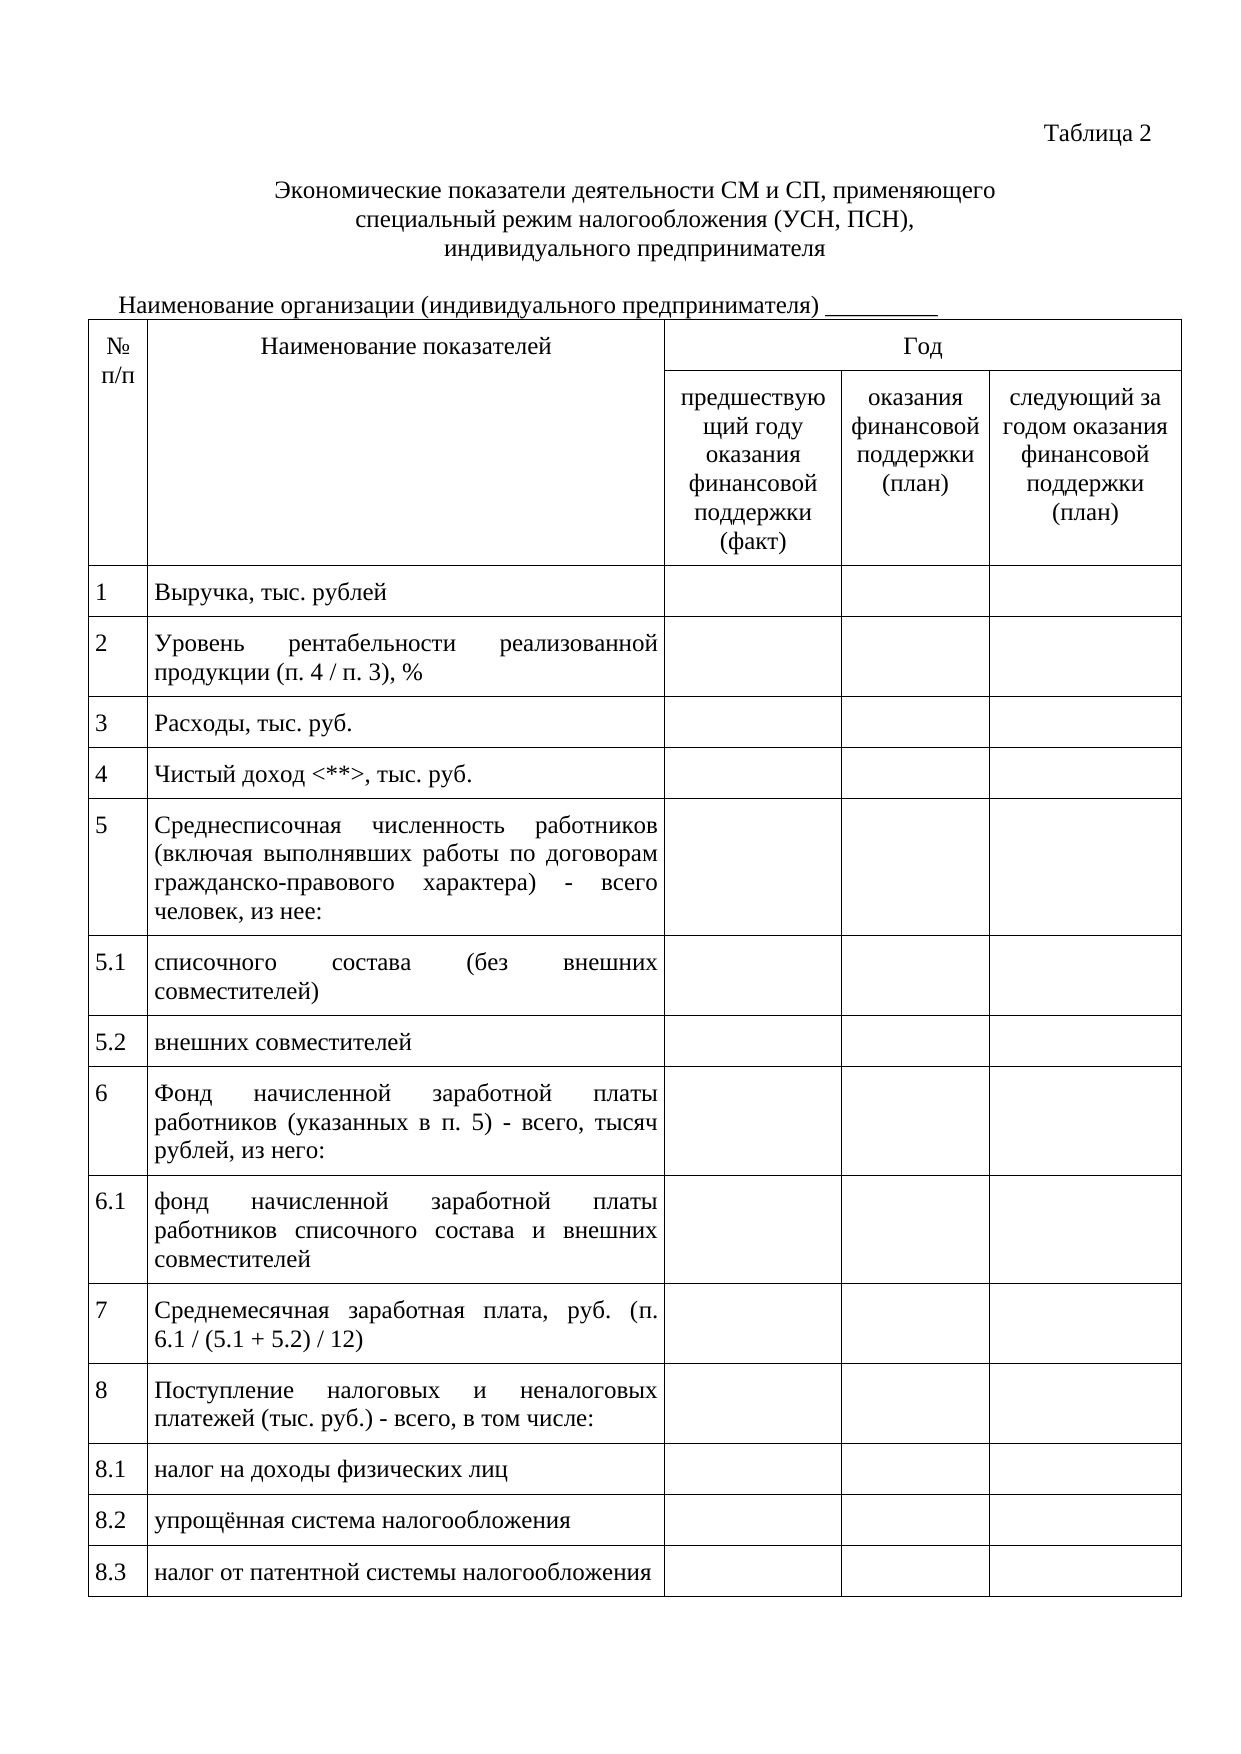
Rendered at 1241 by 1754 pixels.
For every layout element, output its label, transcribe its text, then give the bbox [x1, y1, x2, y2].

text специальный режим налогообложения (УСН, ПСН), [118, 204, 1152, 233]
table_cell Фонд начисленной заработной платы работников (указанных в п. 5) - всего, тысяч рублей, из него: [148, 1067, 664, 1175]
table_cell налог от патентной системы налогообложения [148, 1546, 664, 1596]
table_cell налог на доходы физических лиц [148, 1444, 664, 1494]
table_header Год [665, 320, 1181, 370]
table_cell [842, 1364, 989, 1443]
table_cell [990, 1284, 1181, 1363]
table_cell 2 [89, 617, 147, 696]
table_cell фонд начисленной заработной платы работников списочного состава и внешних совместителей [148, 1176, 664, 1283]
table_cell [842, 1444, 989, 1494]
text Таблица 2 [118, 118, 1152, 147]
table_cell Уровень рентабельности реализованной продукции (п. 4 / п. 3), % [148, 617, 664, 696]
table_cell 5.2 [89, 1016, 147, 1066]
table_cell [842, 1284, 989, 1363]
table_cell [665, 1016, 841, 1066]
table_cell 5 [89, 799, 147, 935]
table_cell [665, 1495, 841, 1545]
table_cell [665, 1067, 841, 1175]
table_cell [665, 1444, 841, 1494]
table_cell упрощённая система налогообложения [148, 1495, 664, 1545]
table_header Наименование показателей [148, 320, 664, 565]
table_cell [842, 748, 989, 798]
table_cell [665, 1364, 841, 1443]
table_cell 6 [89, 1067, 147, 1175]
table_cell 8.3 [89, 1546, 147, 1596]
table_cell [842, 1067, 989, 1175]
table_cell [990, 799, 1181, 935]
table_cell [665, 1176, 841, 1283]
table_cell [990, 617, 1181, 696]
table_cell [665, 1284, 841, 1363]
table_cell [665, 697, 841, 747]
table_cell [990, 1546, 1181, 1596]
table_cell 3 [89, 697, 147, 747]
table_cell [842, 1016, 989, 1066]
table_cell Расходы, тыс. руб. [148, 697, 664, 747]
table_cell [842, 566, 989, 616]
table_cell 5.1 [89, 936, 147, 1015]
table_cell [990, 697, 1181, 747]
table_cell [990, 748, 1181, 798]
table_cell Поступление налоговых и неналоговых платежей (тыс. руб.) - всего, в том числе: [148, 1364, 664, 1443]
table_cell [842, 936, 989, 1015]
table_cell [990, 1016, 1181, 1066]
table_cell [842, 799, 989, 935]
table_cell [990, 1444, 1181, 1494]
table_cell Среднесписочная численность работников (включая выполнявших работы по договорам гражданско-правового характера) - всего человек, из нее: [148, 799, 664, 935]
table_cell [665, 617, 841, 696]
table_cell [842, 617, 989, 696]
table_cell следующий за годом оказания финансовой поддержки (план) [990, 371, 1181, 565]
table_cell [990, 566, 1181, 616]
table_cell предшествующий году оказания финансовой поддержки (факт) [665, 371, 841, 565]
table_cell [990, 936, 1181, 1015]
table_cell [665, 936, 841, 1015]
table_cell 8.2 [89, 1495, 147, 1545]
table_cell списочного состава (без внешних совместителей) [148, 936, 664, 1015]
table_cell [842, 697, 989, 747]
text индивидуального предпринимателя [118, 233, 1152, 262]
table_header № п/п [89, 320, 147, 565]
text Наименование организации (индивидуального предпринимателя) _________ [118, 291, 1152, 319]
table_cell Чистый доход <**>, тыс. руб. [148, 748, 664, 798]
table_cell [990, 1176, 1181, 1283]
table_cell [842, 1176, 989, 1283]
table_cell 7 [89, 1284, 147, 1363]
table_cell внешних совместителей [148, 1016, 664, 1066]
table_cell Выручка, тыс. рублей [148, 566, 664, 616]
table_cell [990, 1364, 1181, 1443]
table_cell 1 [89, 566, 147, 616]
table_cell [842, 1546, 989, 1596]
table_cell [665, 1546, 841, 1596]
table_cell Среднемесячная заработная плата, руб. (п. 6.1 / (5.1 + 5.2) / 12) [148, 1284, 664, 1363]
table_cell [665, 799, 841, 935]
table_cell [990, 1067, 1181, 1175]
table_cell [665, 748, 841, 798]
table_cell оказания финансовой поддержки (план) [842, 371, 989, 565]
table_cell [990, 1495, 1181, 1545]
text Экономические показатели деятельности СМ и СП, применяющего [118, 176, 1152, 204]
table_cell 4 [89, 748, 147, 798]
table_cell 6.1 [89, 1176, 147, 1283]
table_cell [665, 566, 841, 616]
table_cell 8.1 [89, 1444, 147, 1494]
table_cell 8 [89, 1364, 147, 1443]
table_cell [842, 1495, 989, 1545]
